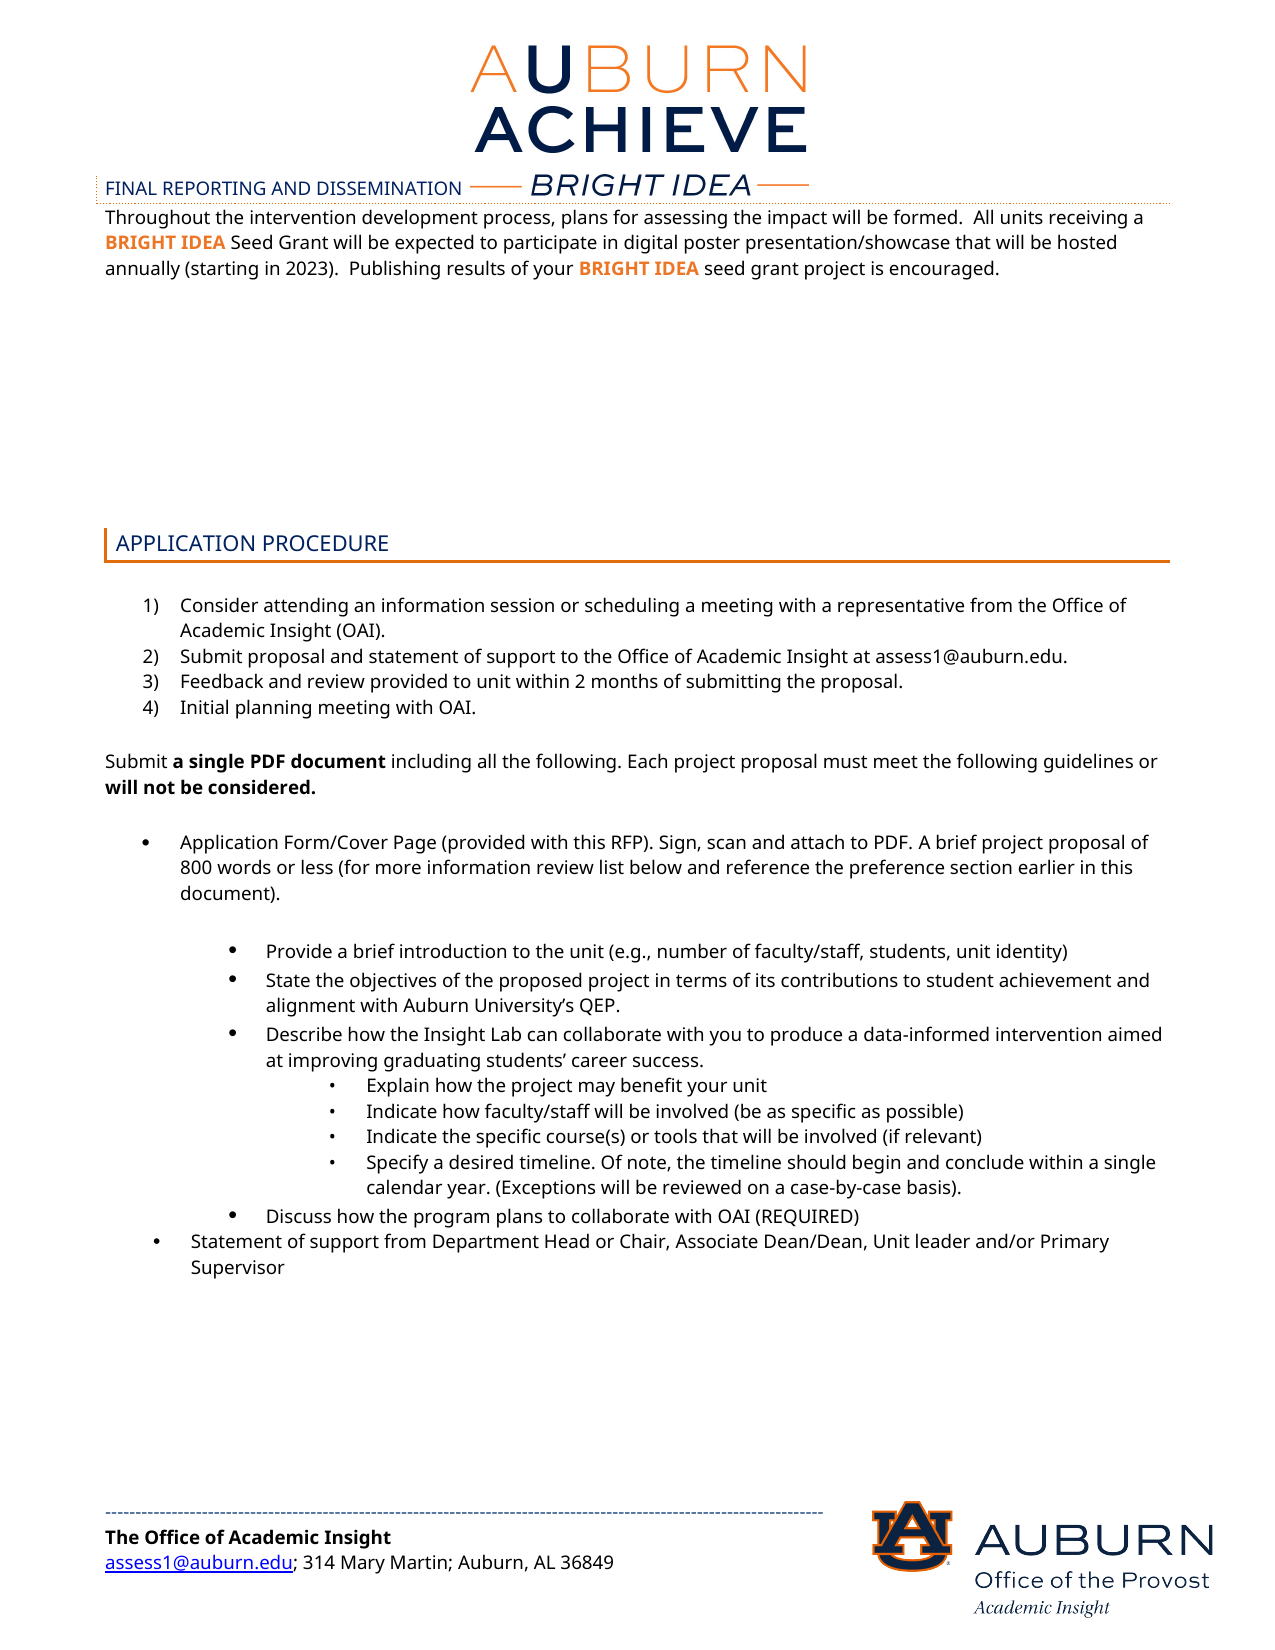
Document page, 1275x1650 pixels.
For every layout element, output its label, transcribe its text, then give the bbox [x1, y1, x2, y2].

list Statement of support from Department Head or Chair, Associate Dean/Dean, Unit leader and/or Primary Supervisor [153, 1229, 1170, 1280]
list Indicate how faculty/staff will be involved (be as specific as possible) [328, 1098, 1170, 1123]
list Feedback and review provided to unit within 2 months of submitting the proposal. [142, 669, 1170, 694]
list Discuss how the program plans to collaborate with OAI (REQUIRED) [228, 1200, 1170, 1229]
picture [872, 1501, 1213, 1618]
list Submit proposal and statement of support to the Office of Academic Insight at assess1@auburn.edu. [142, 643, 1170, 669]
text Submit a single PDF document including all the following. Each project proposal must meet the following guidelines or will not be considered. [105, 749, 1170, 800]
list State the objectives of the proposed project in terms of its contributions to student achievement and alignment with Auburn University’s QEP. [228, 964, 1170, 1018]
subtitle FINAL REPORTING AND DISSEMINATION [96, 176, 1170, 204]
picture [413, 3, 864, 176]
subtitle APPLICATION PROCEDURE [107, 528, 1170, 560]
list Describe how the Insight Lab can collaborate with you to produce a data-informed intervention aimed at improving graduating students’ career success. [228, 1018, 1170, 1072]
list Specify a desired timeline. Of note, the timeline should begin and conclude within a single calendar year. (Exceptions will be reviewed on a case-by-case basis). [328, 1149, 1170, 1200]
text Throughout the intervention development process, plans for assessing the impact will be formed. All units receiving a BRIGHT IDEA Seed Grant will be expected to participate in digital poster presentation/showcase that will be hosted annually (starting in 2023). Publishing results of your BRIGHT IDEA seed grant project is encouraged. [105, 204, 1170, 281]
list Explain how the project may benefit your unit [328, 1072, 1170, 1098]
list Provide a brief introduction to the unit (e.g., number of faculty/staff, students, unit identity) [228, 935, 1170, 964]
list Consider attending an information session or scheduling a meeting with a representative from the Office of Academic Insight (OAI). [142, 592, 1170, 643]
list Initial planning meeting with OAI. [142, 694, 1170, 720]
list Application Form/Cover Page (provided with this RFP). Sign, scan and attach to PDF. A brief project proposal of 800 words or less (for more information review list below and reference the preference section earlier in this document). [142, 829, 1170, 906]
list Indicate the specific course(s) or tools that will be involved (if relevant) [328, 1123, 1170, 1149]
